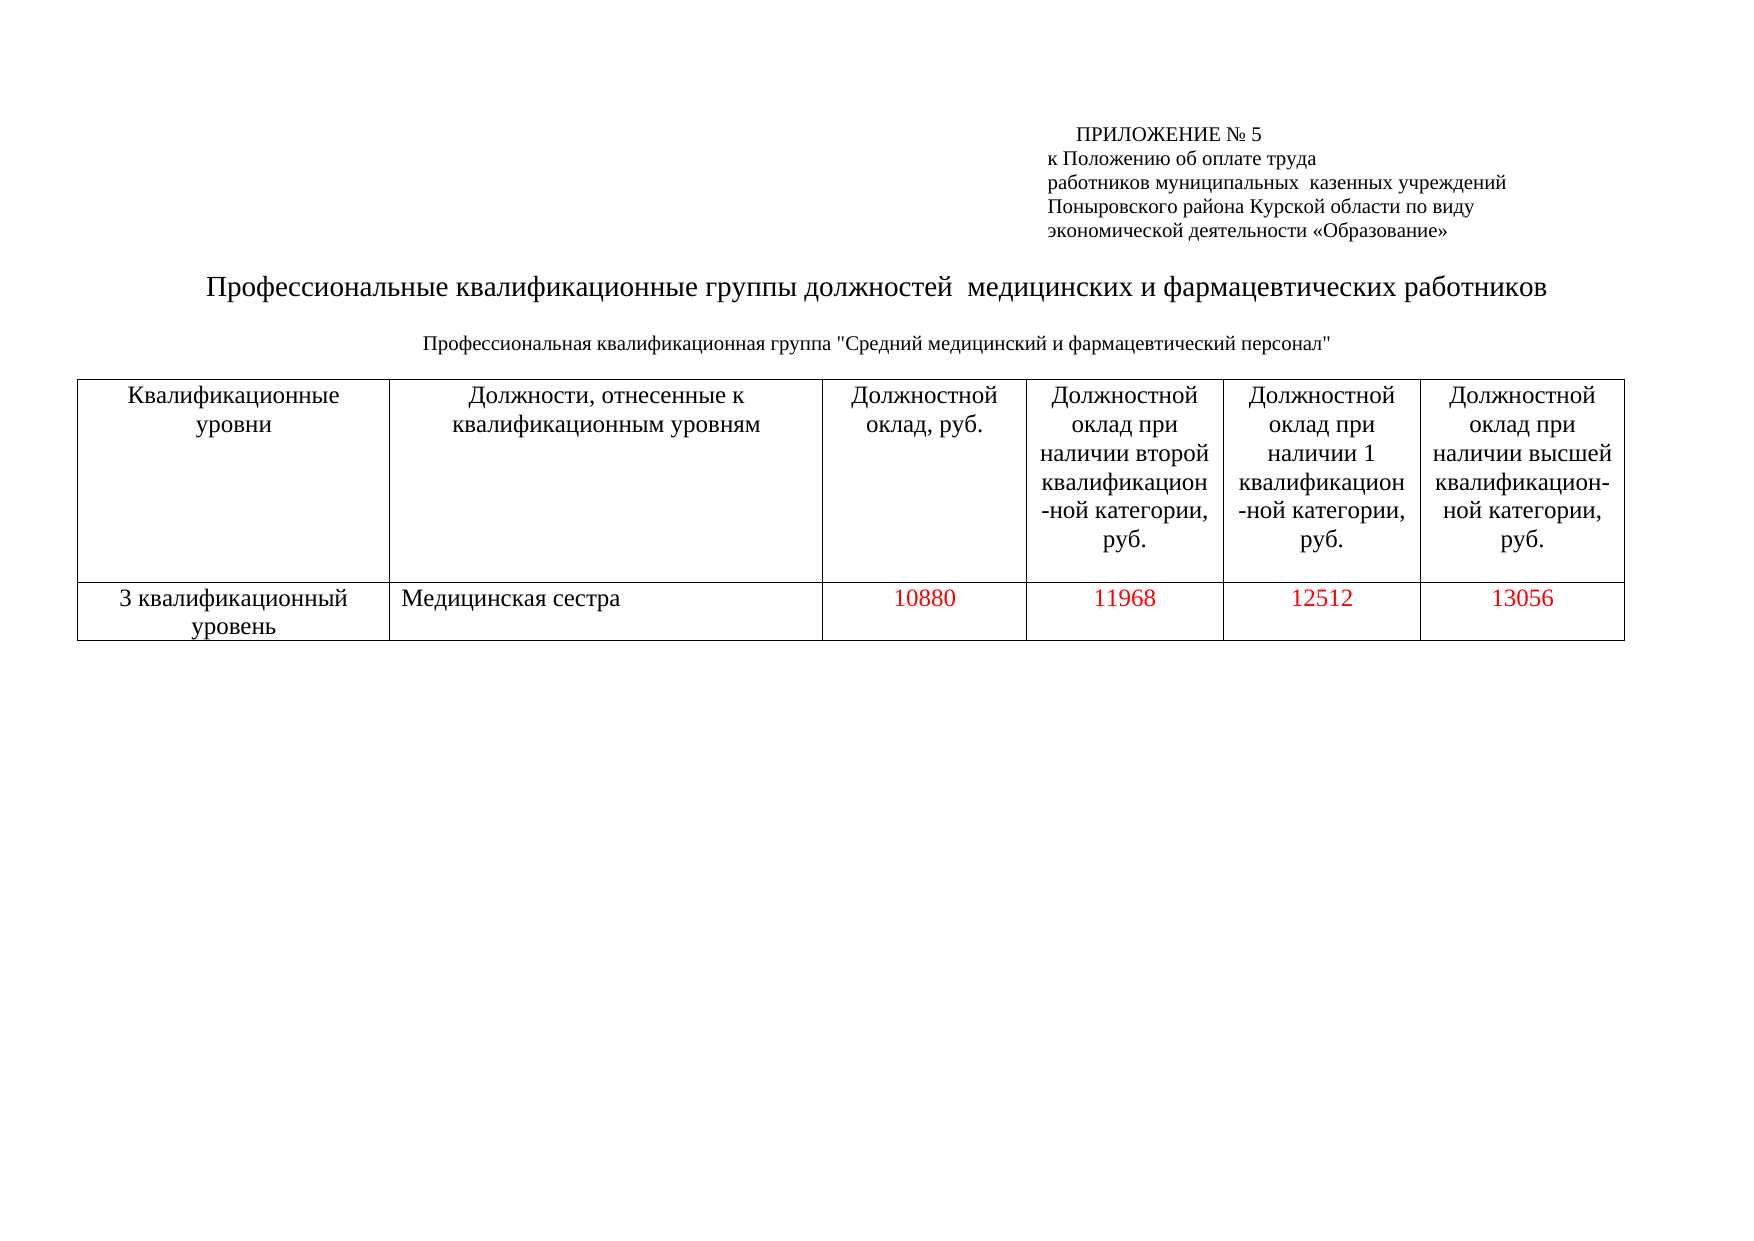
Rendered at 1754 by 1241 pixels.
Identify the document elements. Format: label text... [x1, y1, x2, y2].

table_header Должностной оклад при наличии 1 квалификацион-ной категории, руб. [1224, 380, 1420, 582]
text работников муниципальных казенных учреждений [900, 170, 1666, 194]
text Профессиональная квалификационная группа "Средний медицинский и фармацевтический персонал" [89, 331, 1665, 355]
table_cell 13056 [1421, 583, 1624, 640]
text к Положению об оплате труда [900, 146, 1666, 170]
table_cell 10880 [823, 583, 1026, 640]
text Поныровского района Курской области по виду [974, 194, 1723, 218]
table_cell 11968 [1027, 583, 1223, 640]
table_header Должностной оклад при наличии второй квалификацион-ной категории, руб. [1027, 380, 1223, 582]
text экономической деятельности «Образование» [974, 218, 1723, 242]
text ПРИЛОЖЕНИЕ № 5 [89, 122, 1665, 146]
table_header Должностной оклад при наличии высшей квалификацион-ной категории, руб. [1421, 380, 1624, 582]
table_header Должностной оклад, руб. [823, 380, 1026, 582]
table_cell Медицинская сестра [390, 583, 822, 640]
table_cell 12512 [1224, 583, 1420, 640]
table_header Должности, отнесенные к квалификационным уровням [390, 380, 822, 582]
table_cell 3 квалификационный уровень [78, 583, 389, 640]
table_header Квалификационные уровни [78, 380, 389, 582]
text Профессиональные квалификационные группы должностей медицинских и фармацевтических работников [89, 269, 1665, 302]
